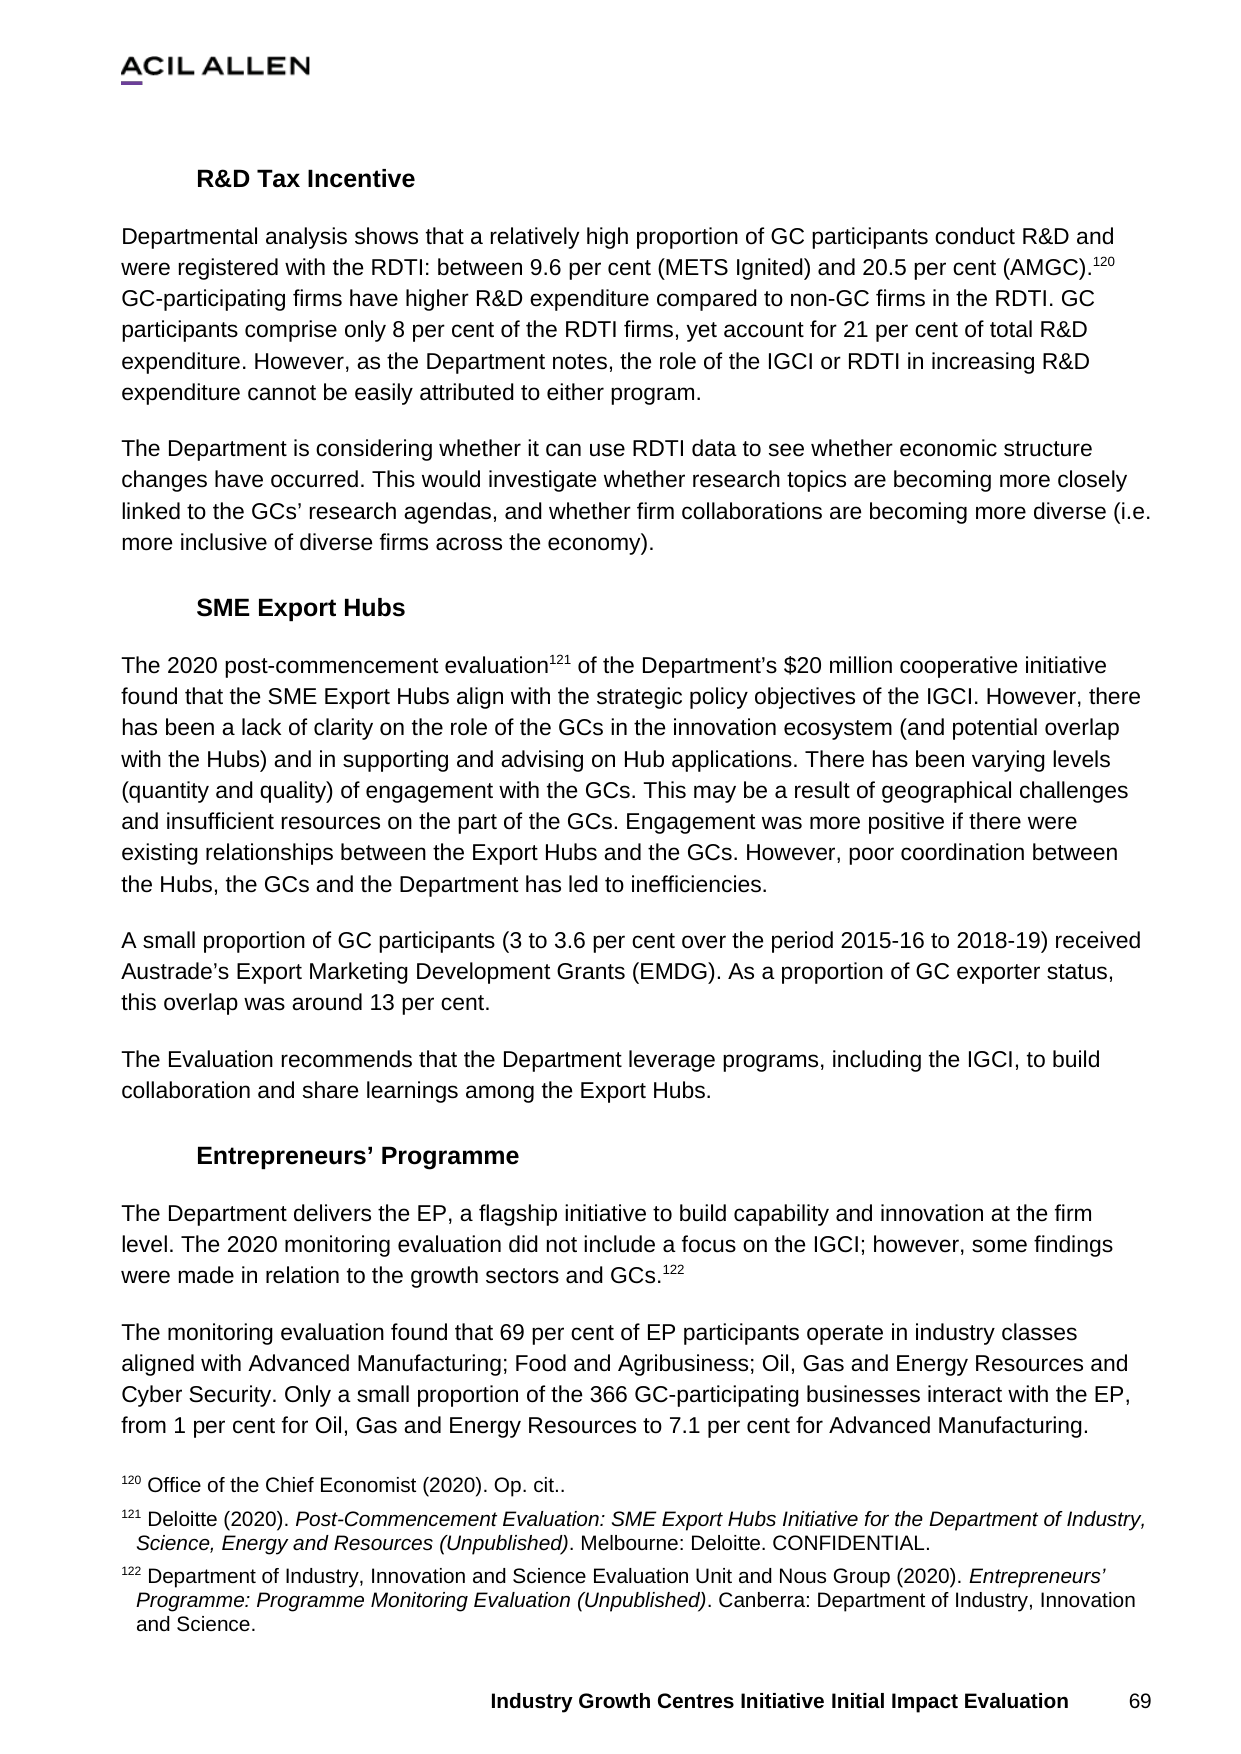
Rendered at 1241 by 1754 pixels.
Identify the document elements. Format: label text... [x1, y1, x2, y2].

text The Evaluation recommends that the Department leverage programs, including the IGCI, to build collaboration and share learnings among the Export Hubs. [121, 1041, 1152, 1103]
text A small proportion of GC participants (3 to 3.6 per cent over the period 2015-16 to 2018-19) received Austrade’s Export Marketing Development Grants (EMDG). As a proportion of GC exporter status, this overlap was around 13 per cent. [121, 922, 1152, 1016]
text The 2020 post-commencement evaluation of the Department’s $20 million cooperative initiative found that the SME Export Hubs align with the strategic policy objectives of the IGCI. However, there has been a lack of clarity on the role of the GCs in the innovation ecosystem (and potential overlap with the Hubs) and in supporting and advising on Hub applications. There has been varying levels (quantity and quality) of engagement with the GCs. This may be a result of geographical challenges and insufficient resources on the part of the GCs. Engagement was more positive if there were existing relationships between the Export Hubs and the GCs. However, poor coordination between the Hubs, the GCs and the Department has led to inefficiencies. [121, 647, 1152, 897]
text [121, 1314, 1152, 1439]
text The Department is considering whether it can use RDTI data to see whether economic structure changes have occurred. This would investigate whether research topics are becoming more closely linked to the GCs’ research agendas, and whether firm collaborations are becoming more diverse (i.e. more inclusive of diverse firms across the economy). [121, 430, 1152, 555]
text Departmental analysis shows that a relatively high proportion of GC participants conduct R&D and were registered with the RDTI: between 9.6 per cent (METS Ignited) and 20.5 per cent (AMGC). GC-participating firms have higher R&D expenditure compared to non-GC firms in the RDTI. GC participants comprise only 8 per cent of the RDTI firms, yet account for 21 per cent of total R&D expenditure. However, as the Department notes, the role of the IGCI or RDTI in increasing R&D expenditure cannot be easily attributed to either program. [121, 218, 1152, 405]
subtitle Entrepreneurs’ Programme [121, 1141, 1152, 1170]
subtitle R&D Tax Incentive [121, 164, 1152, 193]
subtitle SME Export Hubs [121, 593, 1152, 622]
picture [121, 56, 310, 85]
text The Department delivers the EP, a flagship initiative to build capability and innovation at the firm level. The 2020 monitoring evaluation did not include a focus on the IGCI; however, some findings were made in relation to the growth sectors and GCs. [121, 1195, 1152, 1289]
